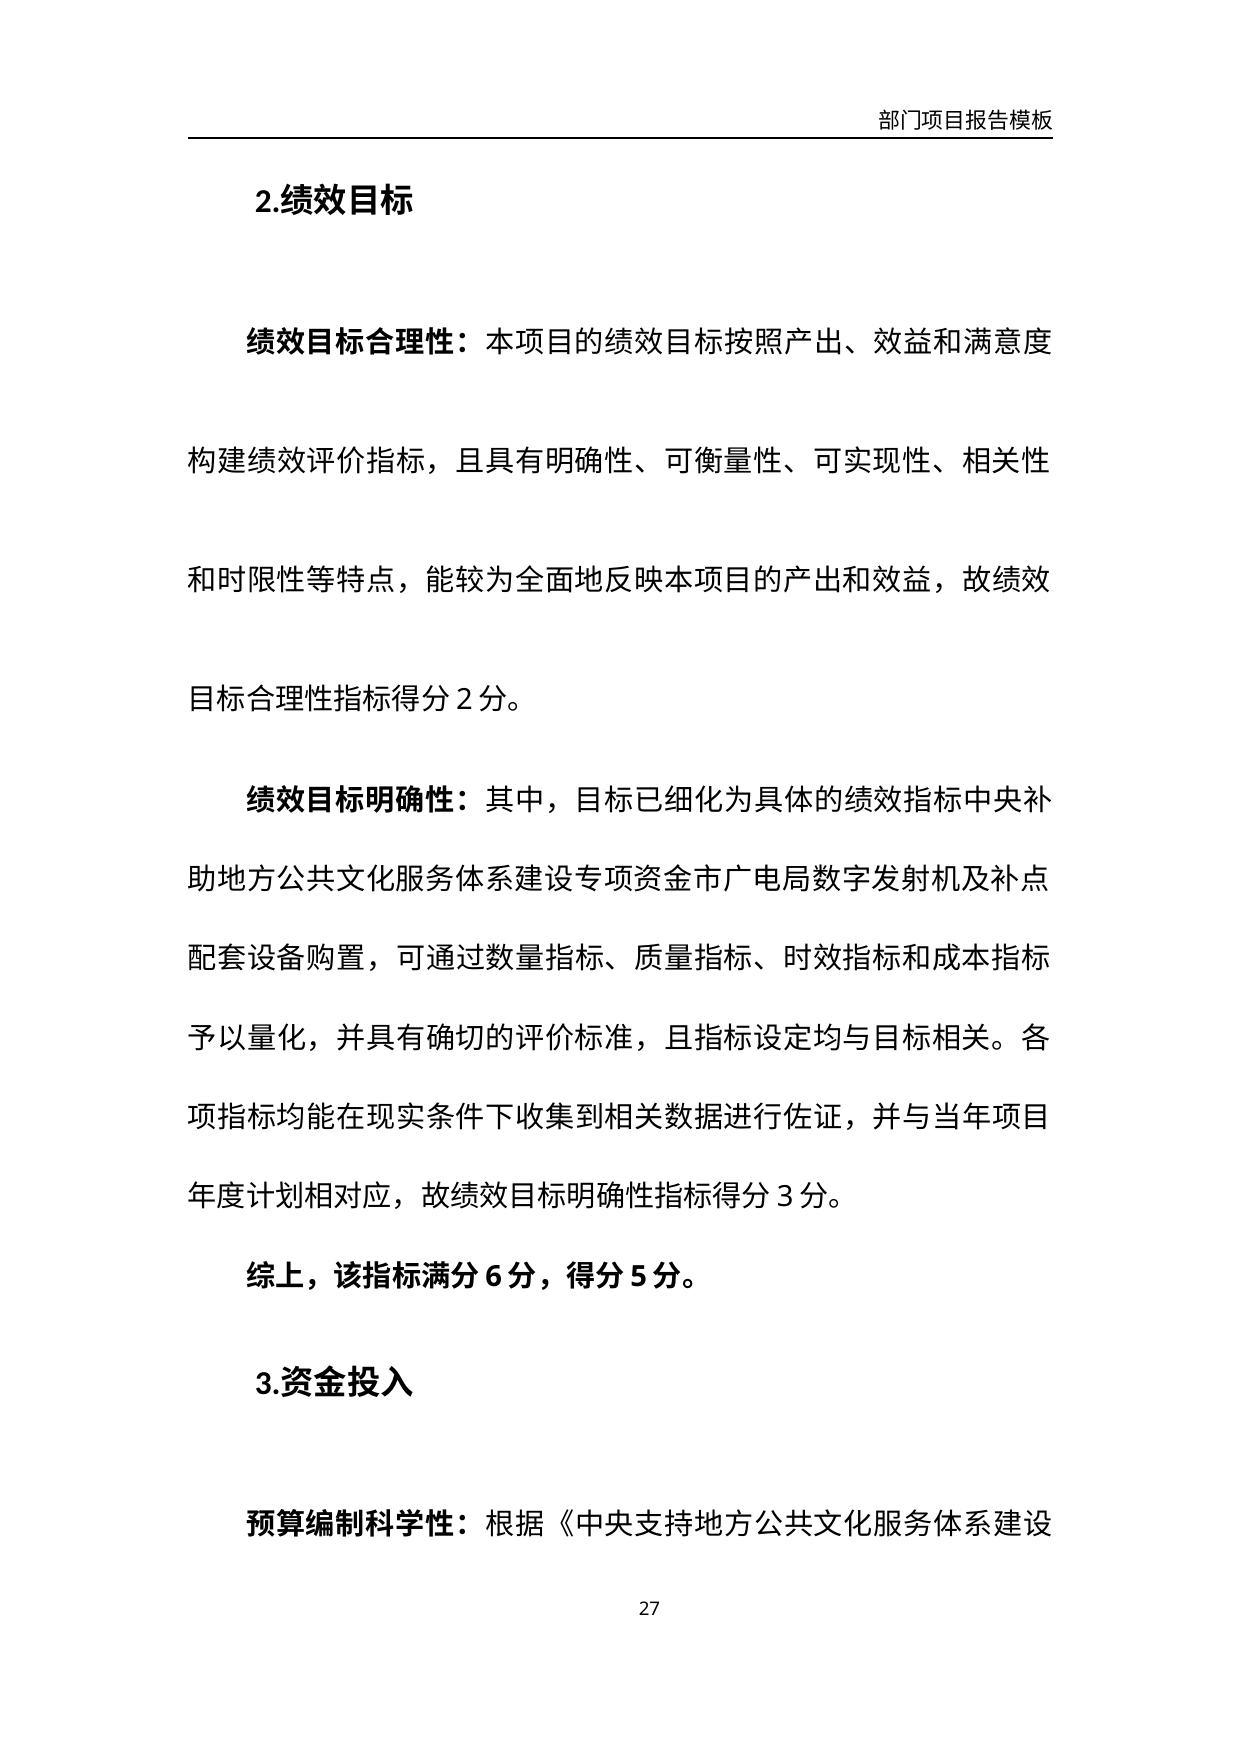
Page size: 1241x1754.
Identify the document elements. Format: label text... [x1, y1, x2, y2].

text 绩效目标合理性：本项目的绩效目标按照产出、效益和满意度构建绩效评价指标，且具有明确性、可衡量性、可实现性、相关性和时限性等特点，能较为全面地反映本项目的产出和效益，故绩效目标合理性指标得分2分。 [187, 300, 1053, 736]
text 绩效目标明确性：其中，目标已细化为具体的绩效指标中央补助地方公共文化服务体系建设专项资金市广电局数字发射机及补点配套设备购置，可通过数量指标、质量指标、时效指标和成本指标予以量化，并具有确切的评价标准，且指标设定均与目标相关。各项指标均能在现实条件下收集到相关数据进行佐证，并与当年项目年度计划相对应，故绩效目标明确性指标得分3分。 [187, 757, 1053, 1234]
subtitle 2.绩效目标 [187, 158, 1053, 238]
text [187, 1482, 1053, 1561]
text 综上，该指标满分6分，得分5分。 [187, 1234, 1053, 1313]
subtitle 3.资金投入 [187, 1340, 1053, 1419]
